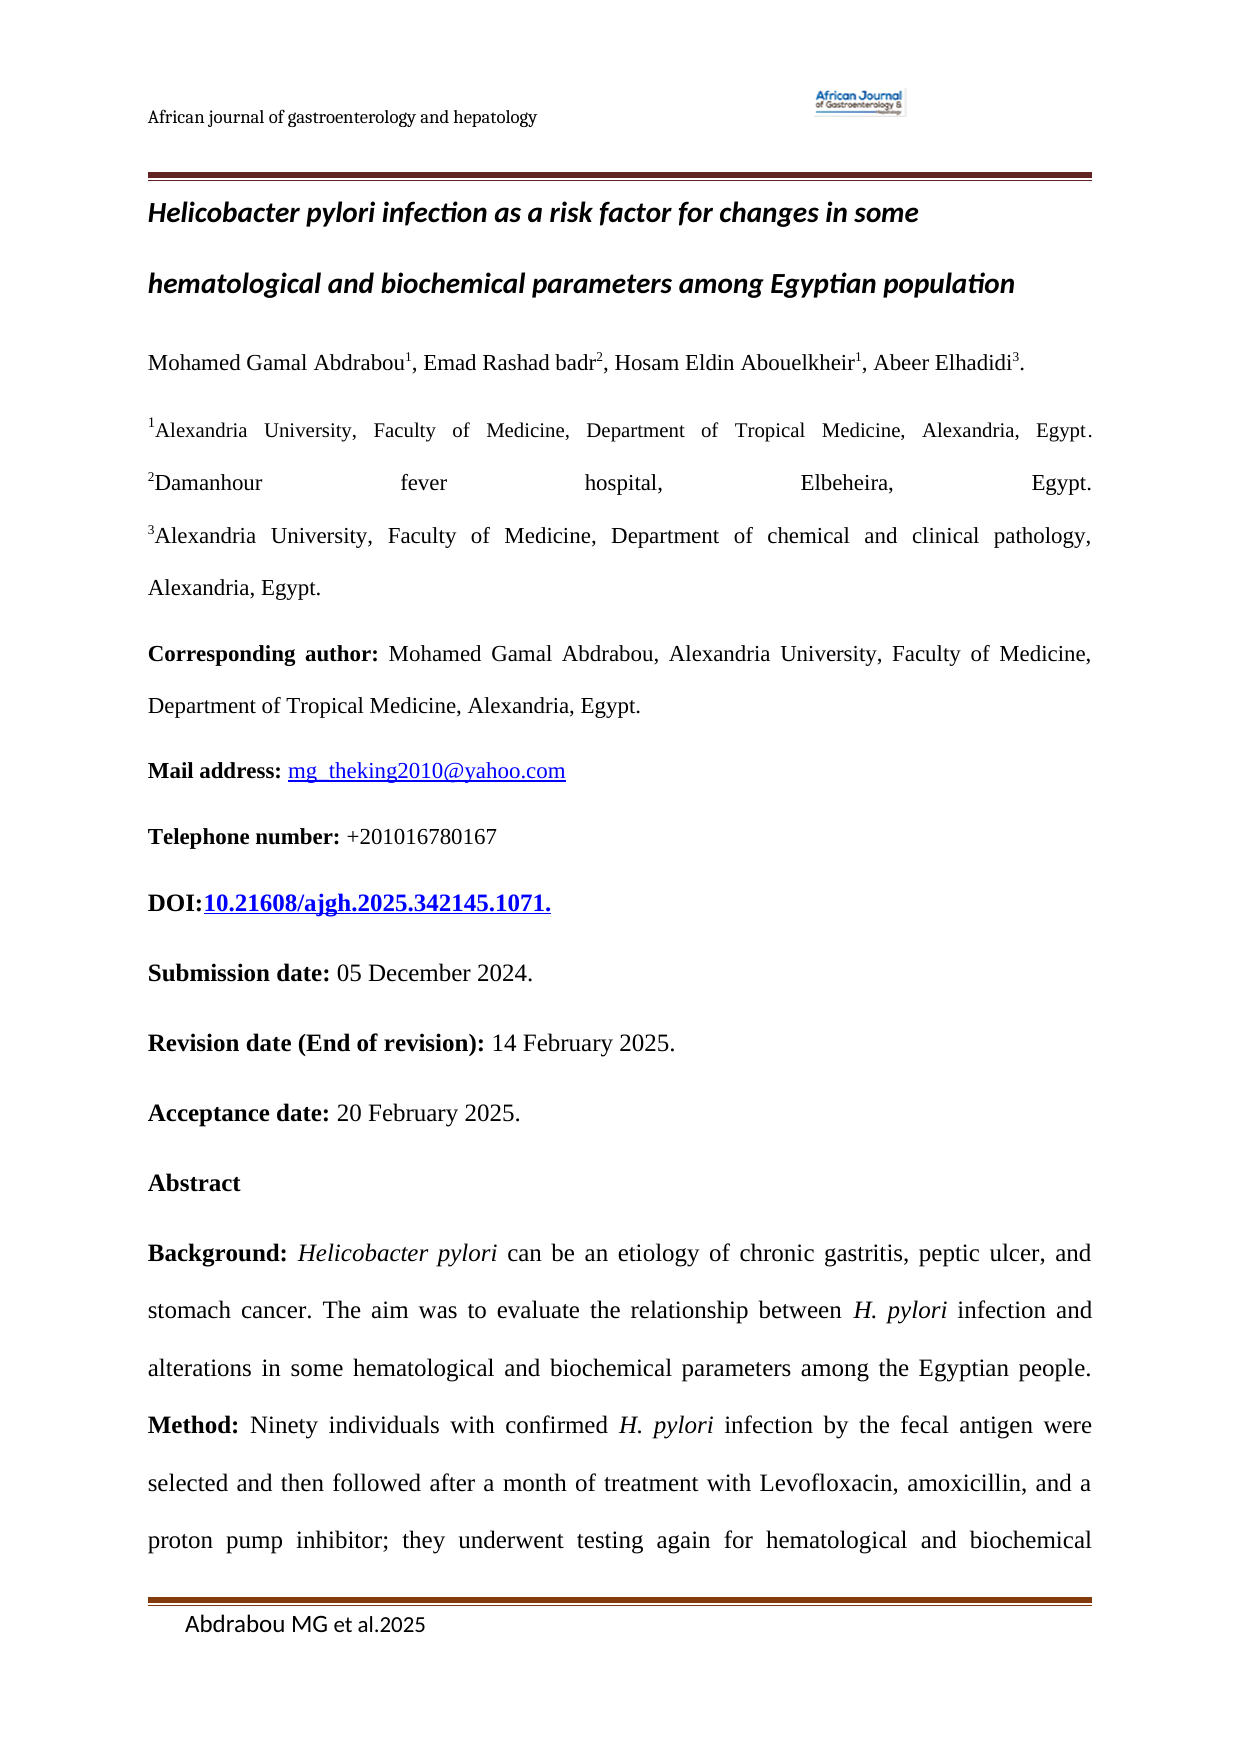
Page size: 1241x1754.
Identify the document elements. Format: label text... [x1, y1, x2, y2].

text Mail address: mg_theking2010@yahoo.com [148, 757, 1092, 784]
picture [813, 88, 1048, 124]
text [148, 1238, 1092, 1554]
text Revision date (End of revision): 14 February 2025. [148, 1028, 1092, 1057]
text Abstract [148, 1168, 1092, 1197]
text Mohamed Gamal Abdrabou1, Emad Rashad badr2, Hosam Eldin Abouelkheir1, Abeer Elhadidi3. [148, 349, 1092, 375]
text Submission date: 05 December 2024. [148, 958, 1092, 987]
text Acceptance date: 20 February 2025. [148, 1098, 1092, 1127]
text Helicobacter pylori infection as a risk factor for changes in some hematological and biochemical parameters among Egyptian population [148, 194, 1092, 301]
text Corresponding author: Mohamed Gamal Abdrabou, Alexandria University, Faculty of Medicine, Department of Tropical Medicine, Alexandria, Egypt. [148, 639, 1092, 719]
text DOI:10.21608/ajgh.2025.342145.1071. [148, 888, 1092, 917]
text 1Alexandria University, Faculty of Medicine, Department of Tropical Medicine, Alexandria, Egypt. 2Damanhour fever hospital, Elbeheira, Egypt. 3Alexandria University, Faculty of Medicine, Department of chemical and clinical pathology, Alexandria, Egypt. [148, 414, 1092, 601]
text Telephone number: +201016780167 [148, 823, 1092, 849]
